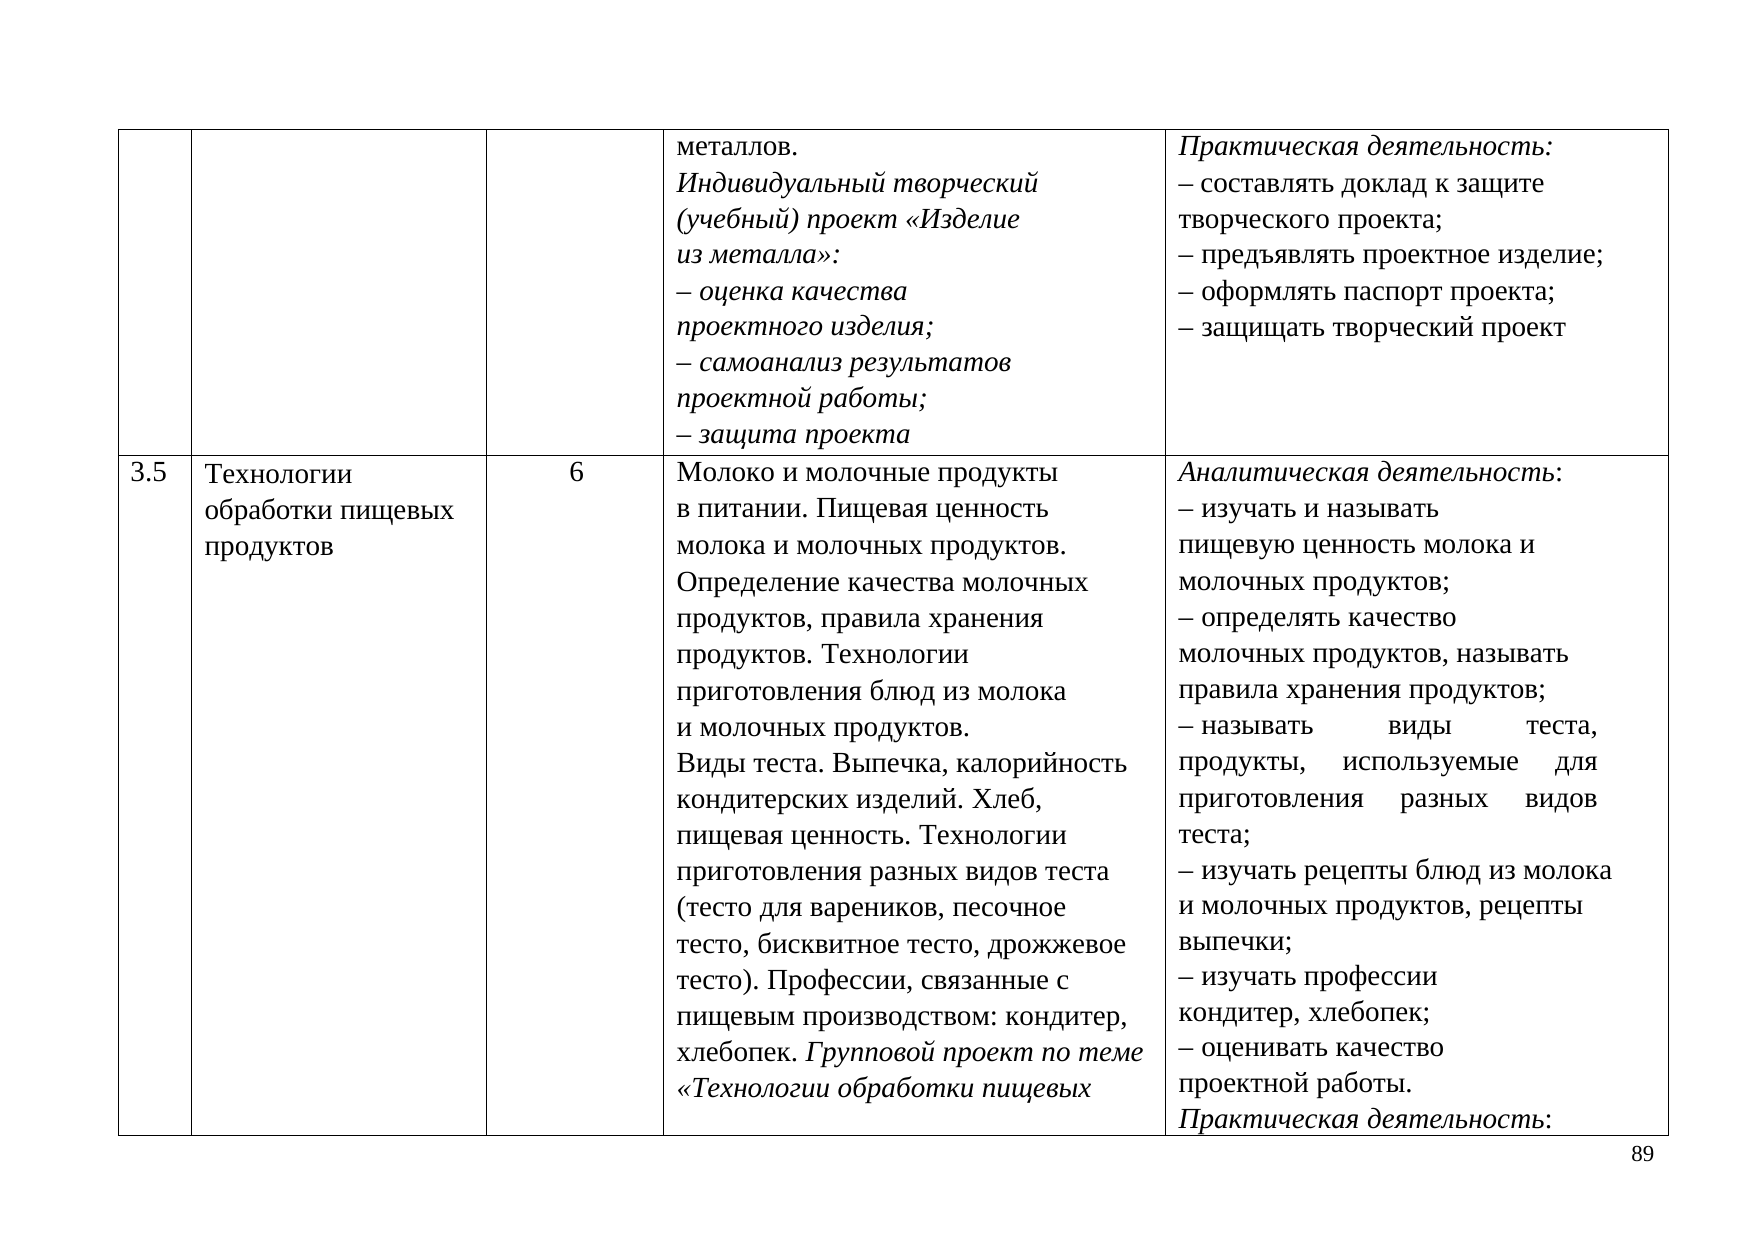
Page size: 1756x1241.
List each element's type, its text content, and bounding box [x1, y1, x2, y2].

table_header металлов. Индивидуальный творческий (учебный) проект «Изделие из металла»: оценка качества проектного изделия; самоанализ результатов проектной работы; защита проекта [664, 130, 1165, 455]
table_header [119, 130, 191, 455]
table_header Практическая деятельность: – составлять доклад к защите творческого проекта; предъявлять проектное изделие; оформлять паспорт проекта; защищать творческий проект [1166, 130, 1668, 455]
table_cell 6 [487, 456, 663, 1135]
table_header [192, 130, 486, 455]
table_cell Аналитическая деятельность: изучать и называть пищевую ценность молока и молочных продуктов; определять качество молочных продуктов, называть правила хранения продуктов; называть виды теста, продукты, используемые для приготовления разных видов теста; изучать рецепты блюд из молока и молочных продуктов, рецепты выпечки; изучать профессии кондитер, хлебопек; оценивать качество проектной работы. Практическая деятельность: [1166, 456, 1668, 1135]
table_header [487, 130, 663, 455]
table_cell 3.5 [119, 456, 191, 1135]
table_cell Молоко и молочные продукты в питании. Пищевая ценность молока и молочных продуктов. Определение качества молочных продуктов, правила хранения продуктов. Технологии приготовления блюд из молока и молочных продуктов. Виды теста. Выпечка, калорийность кондитерских изделий. Хлеб, пищевая ценность. Технологии приготовления разных видов теста (тесто для вареников, песочное тесто, бисквитное тесто, дрожжевое тесто). Профессии, связанные с пищевым производством: кондитер, хлебопек. Групповой проект по теме «Технологии обработки пищевых [664, 456, 1165, 1135]
table_cell Технологии обработки пищевых продуктов [192, 456, 486, 1135]
